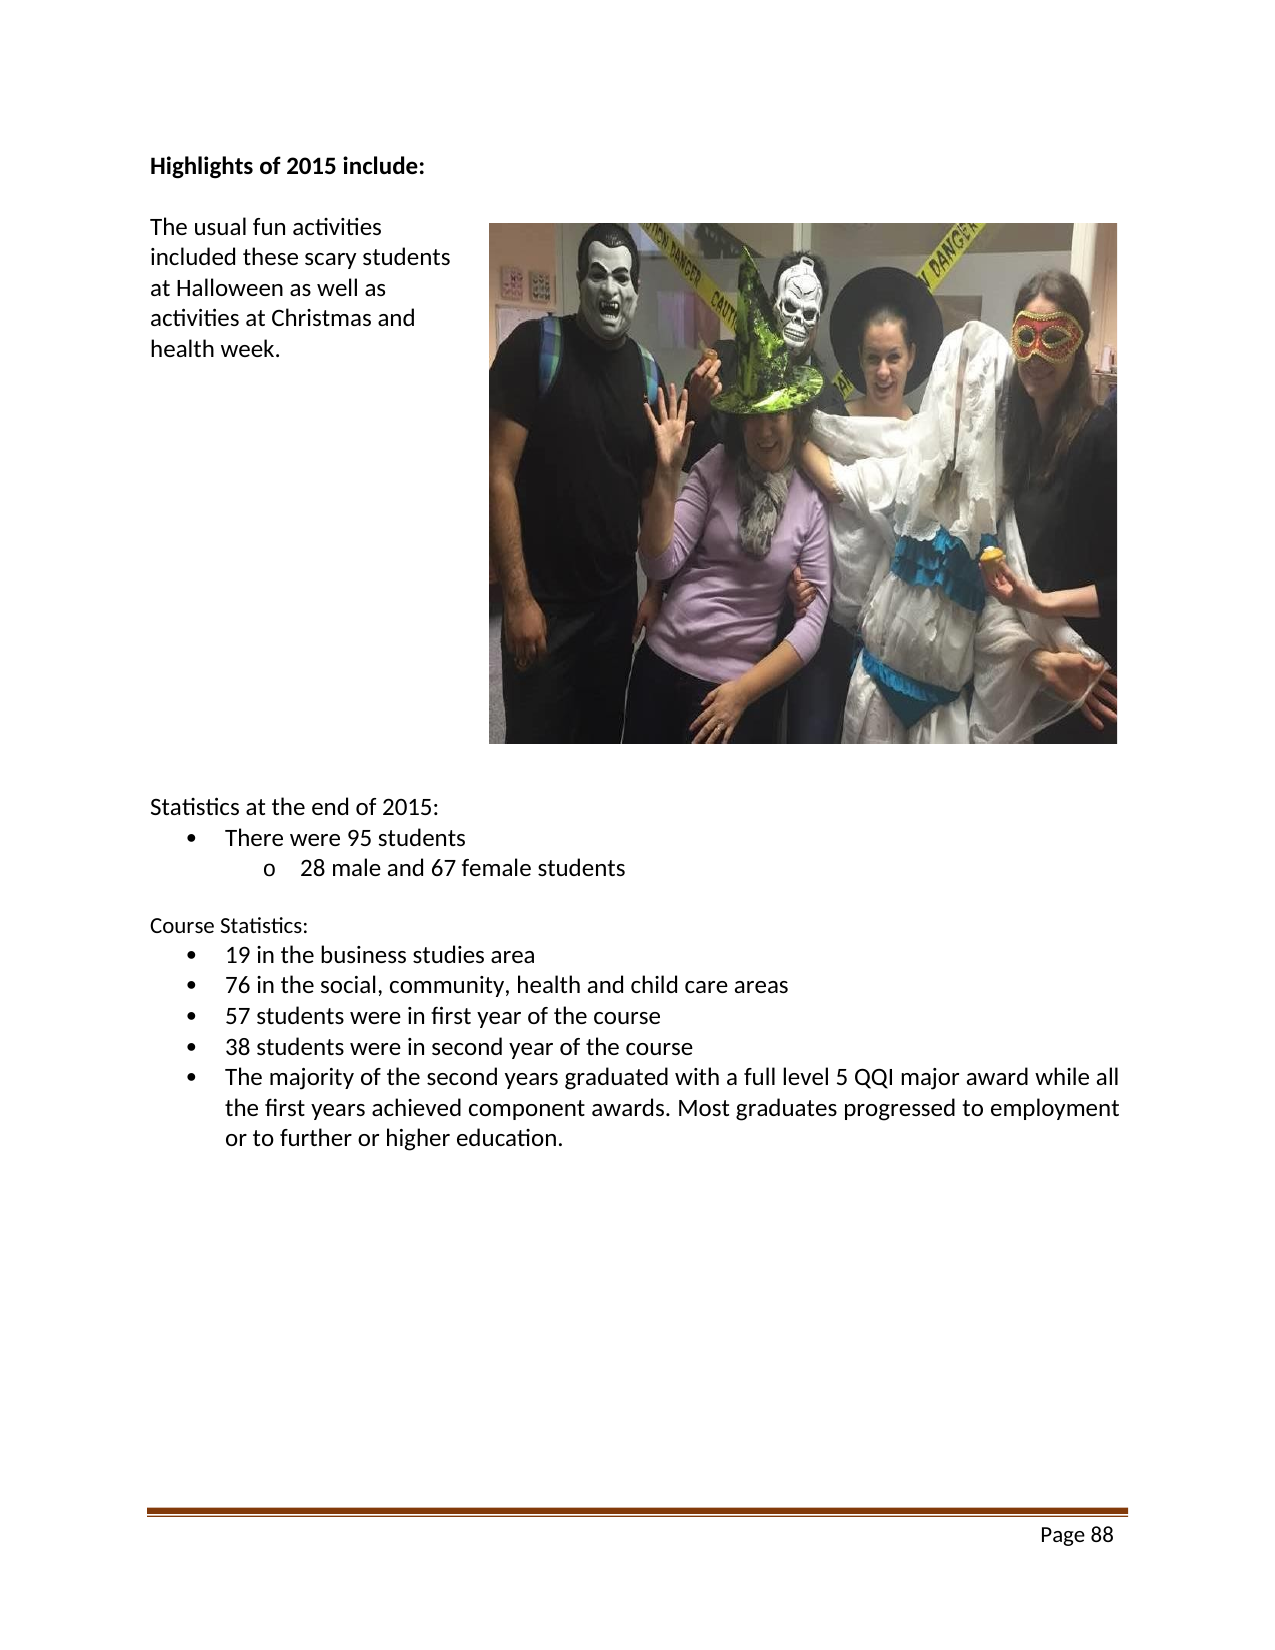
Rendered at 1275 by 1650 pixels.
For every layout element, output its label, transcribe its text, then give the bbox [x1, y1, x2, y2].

text Statistics at the end of 2015: [150, 791, 1250, 821]
list 76 in the social, community, health and child care areas [187, 969, 1250, 1000]
list There were 95 students [187, 822, 1250, 852]
picture [489, 223, 1118, 744]
list 28 male and 67 female students [262, 852, 1250, 883]
list 19 in the business studies area [187, 939, 1250, 969]
list 38 students were in second year of the course [187, 1031, 1250, 1061]
text The usual fun activities included these scary students at Halloween as well as activities at Christmas and health week. [150, 211, 453, 363]
list 57 students were in first year of the course [187, 1000, 1250, 1031]
text Course Statistics: [150, 911, 1250, 939]
list The majority of the second years graduated with a full level 5 QQI major award while all the first years achieved component awards. Most graduates progressed to employment or to further or higher education. [187, 1061, 1121, 1153]
subtitle Highlights of 2015 include: [150, 150, 1250, 181]
